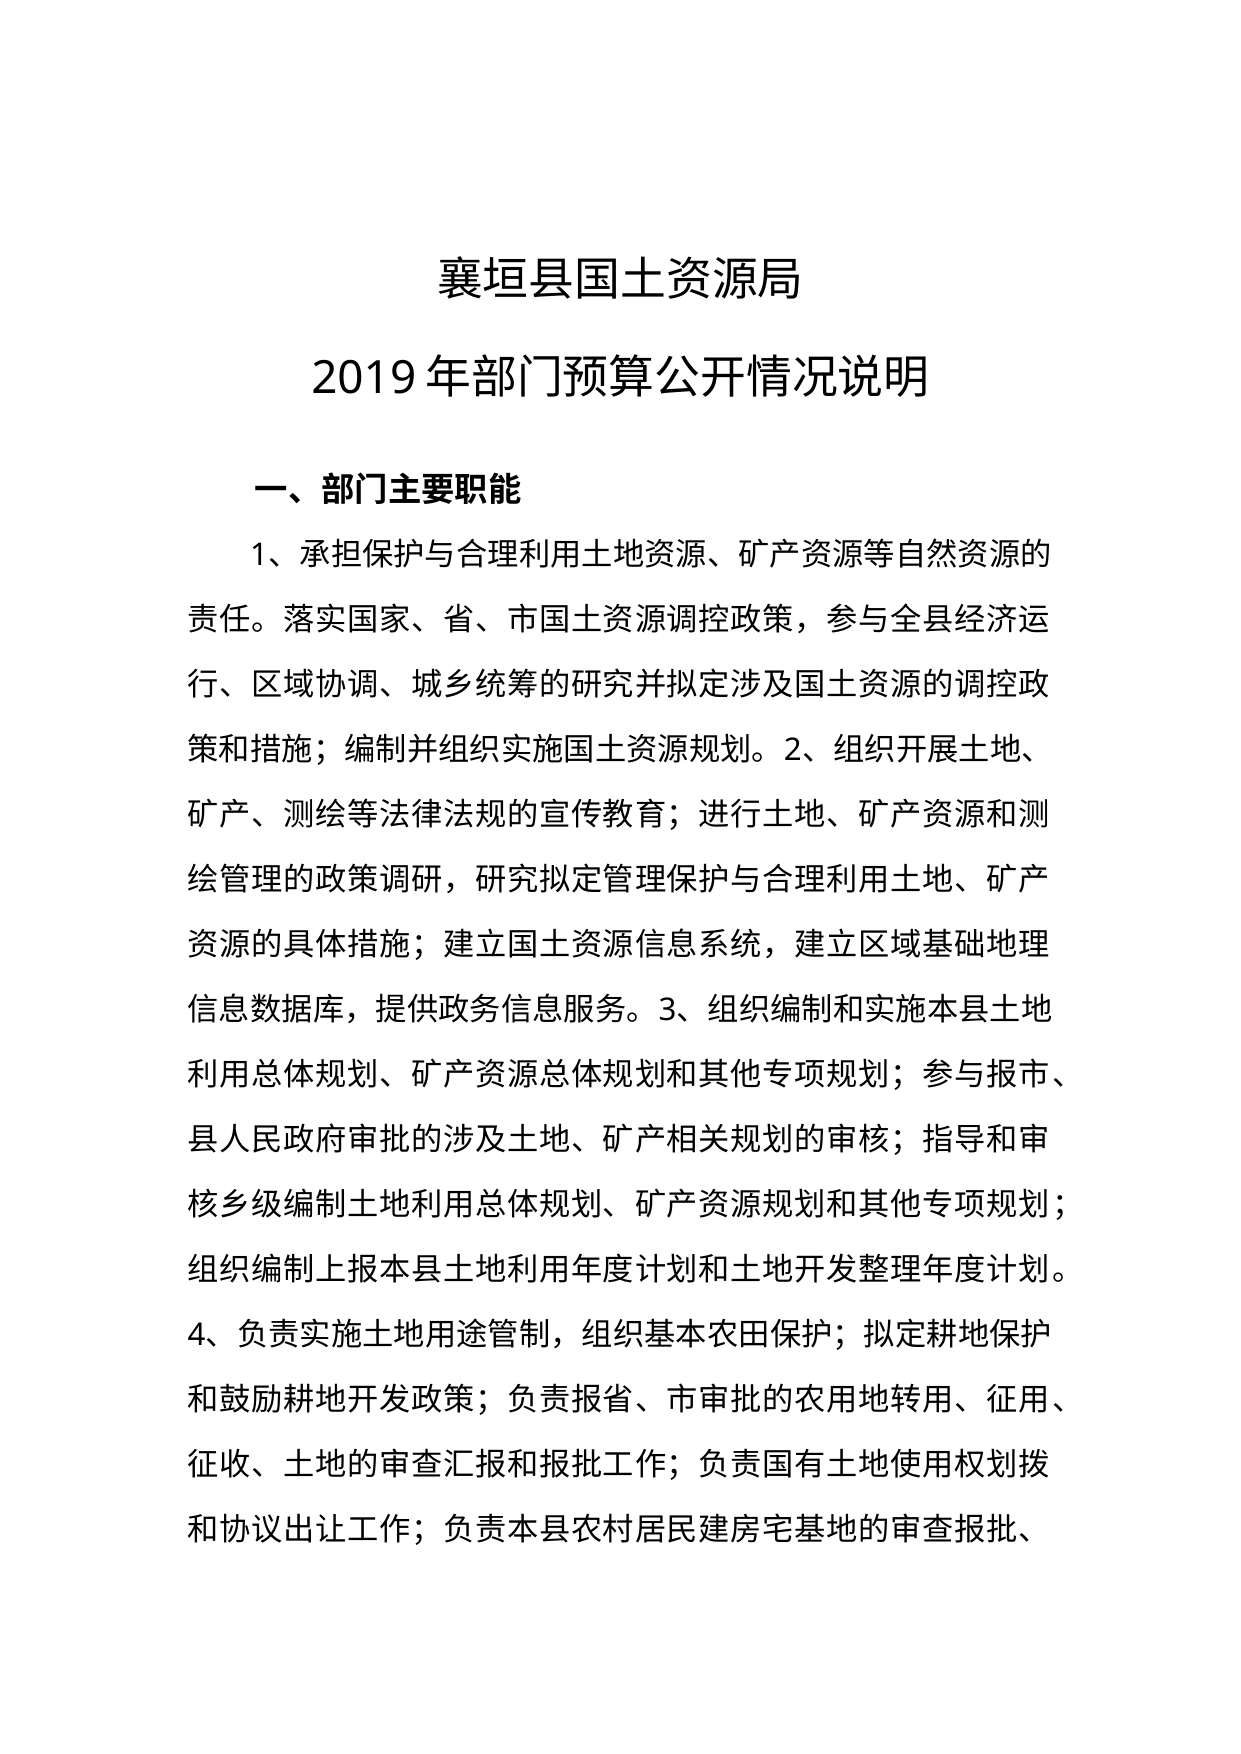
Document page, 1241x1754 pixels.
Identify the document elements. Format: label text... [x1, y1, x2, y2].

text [187, 519, 1053, 1559]
text 2019年部门预算公开情况说明 [187, 324, 1053, 422]
text 一、部门主要职能 [187, 454, 1053, 519]
text 襄垣县国土资源局 [187, 227, 1053, 324]
